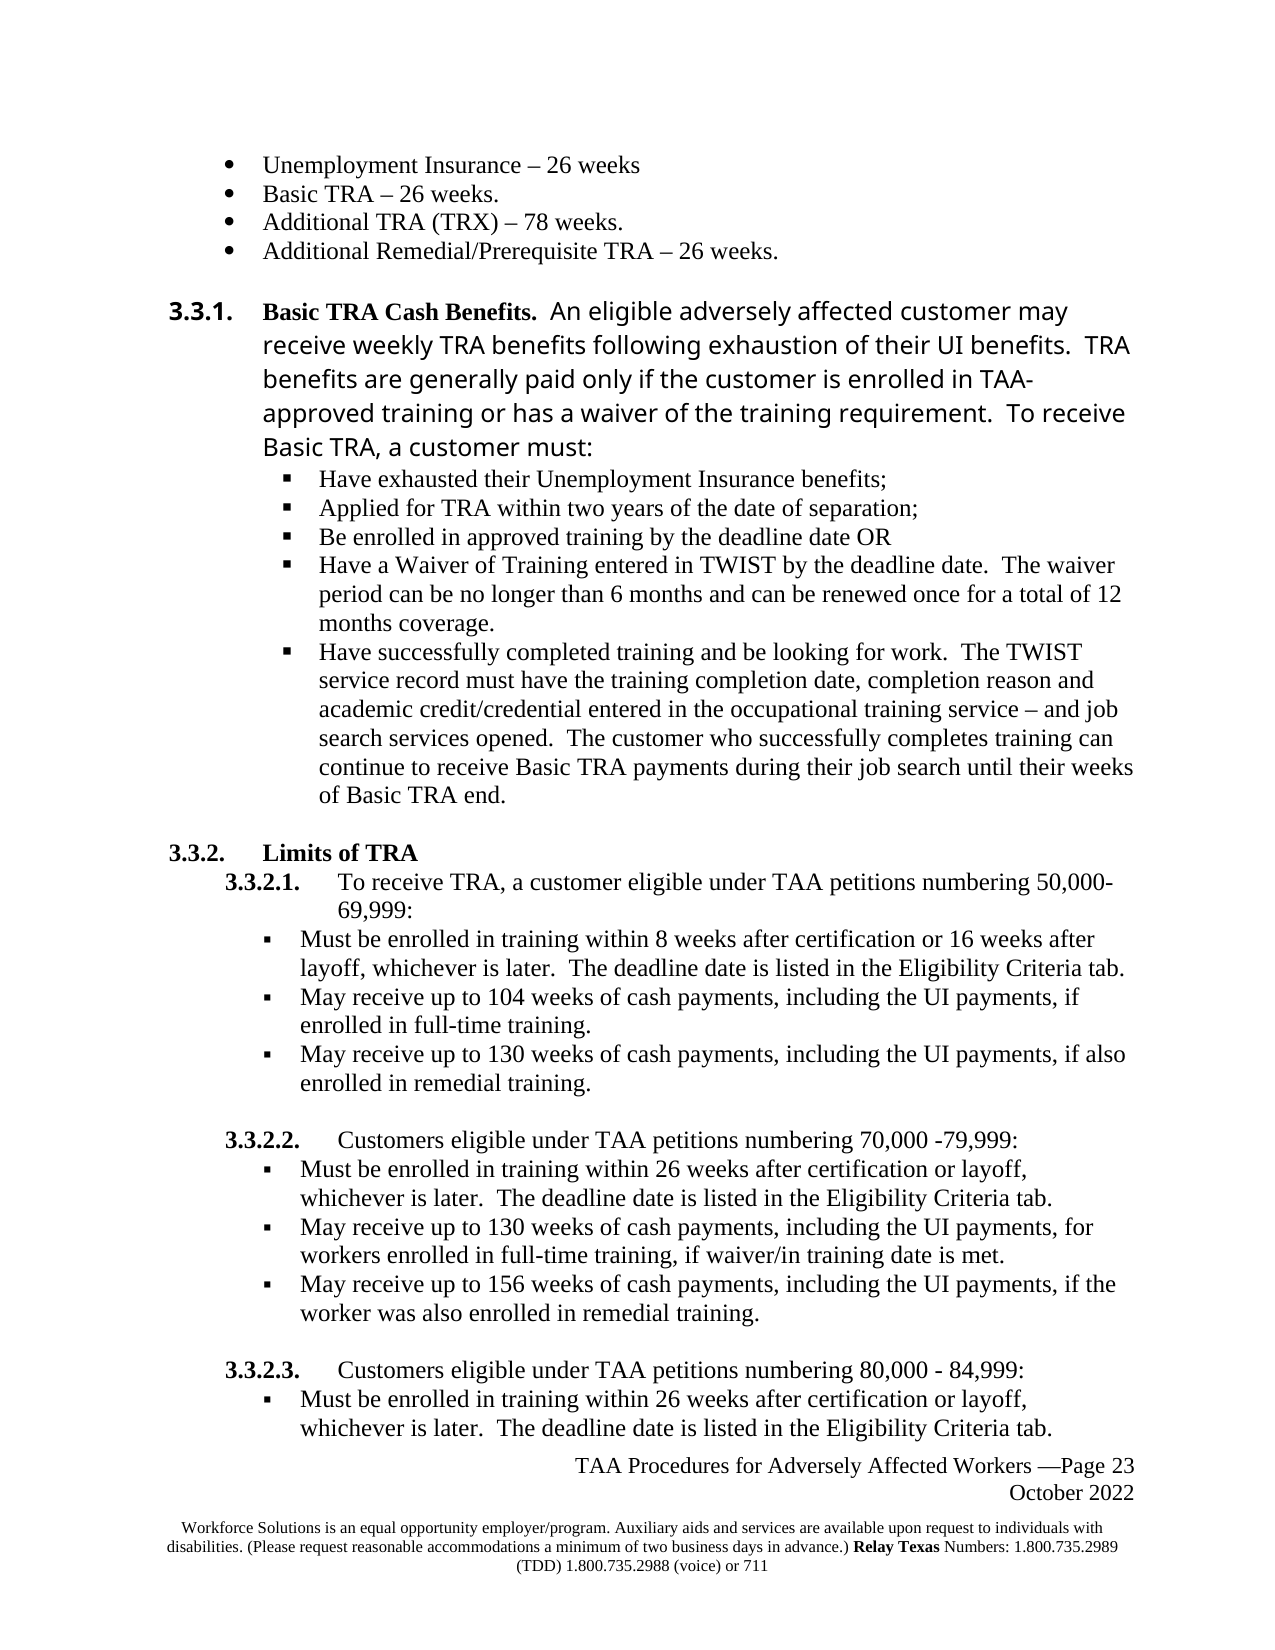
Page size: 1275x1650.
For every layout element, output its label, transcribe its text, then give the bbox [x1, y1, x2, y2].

list Must be enrolled in training within 8 weeks after certification or 16 weeks after layoff, whichever is later. The deadline date is listed in the Eligibility Criteria tab. [262, 924, 1134, 982]
list Customers eligible under TAA petitions numbering 80,000 - 84,999: [225, 1355, 1134, 1384]
list May receive up to 156 weeks of cash payments, including the UI payments, if the worker was also enrolled in remedial training. [262, 1269, 1134, 1327]
list Have successfully completed training and be looking for work. The TWIST service record must have the training completion date, completion reason and academic credit/credential entered in the occupational training service – and job search services opened. The customer who successfully completes training can continue to receive Basic TRA payments during their job search until their weeks of Basic TRA end. [281, 637, 1134, 809]
list Unemployment Insurance – 26 weeks [225, 150, 1134, 179]
list Additional TRA (TRX) – 78 weeks. [225, 207, 1134, 236]
list May receive up to 130 weeks of cash payments, including the UI payments, for workers enrolled in full-time training, if waiver/in training date is met. [262, 1212, 1134, 1269]
list Basic TRA Cash Benefits. An eligible adversely affected customer may receive weekly TRA benefits following exhaustion of their UI benefits. TRA benefits are generally paid only if the customer is enrolled in TAA-approved training or has a waiver of the training requirement. To receive Basic TRA, a customer must: [169, 294, 1134, 464]
list Must be enrolled in training within 26 weeks after certification or layoff, whichever is later. The deadline date is listed in the Eligibility Criteria tab. [262, 1154, 1134, 1212]
list Customers eligible under TAA petitions numbering 70,000 -79,999: [225, 1125, 1134, 1154]
list Have a Waiver of Training entered in TWIST by the deadline date. The waiver period can be no longer than 6 months and can be renewed once for a total of 12 months coverage. [281, 550, 1134, 637]
list Have exhausted their Unemployment Insurance benefits; [281, 464, 1134, 493]
list Be enrolled in approved training by the deadline date OR [281, 522, 1134, 550]
list Limits of TRA [169, 838, 1134, 867]
list Must be enrolled in training within 26 weeks after certification or layoff, whichever is later. The deadline date is listed in the Eligibility Criteria tab. [262, 1384, 1134, 1442]
list To receive TRA, a customer eligible under TAA petitions numbering 50,000-69,999: [225, 867, 1134, 924]
list Additional Remedial/Prerequisite TRA – 26 weeks. [225, 236, 1134, 265]
list May receive up to 104 weeks of cash payments, including the UI payments, if enrolled in full-time training. [262, 982, 1134, 1039]
list Basic TRA – 26 weeks. [225, 179, 1134, 207]
list May receive up to 130 weeks of cash payments, including the UI payments, if also enrolled in remedial training. [262, 1039, 1134, 1097]
list Applied for TRA within two years of the date of separation; [281, 493, 1134, 522]
